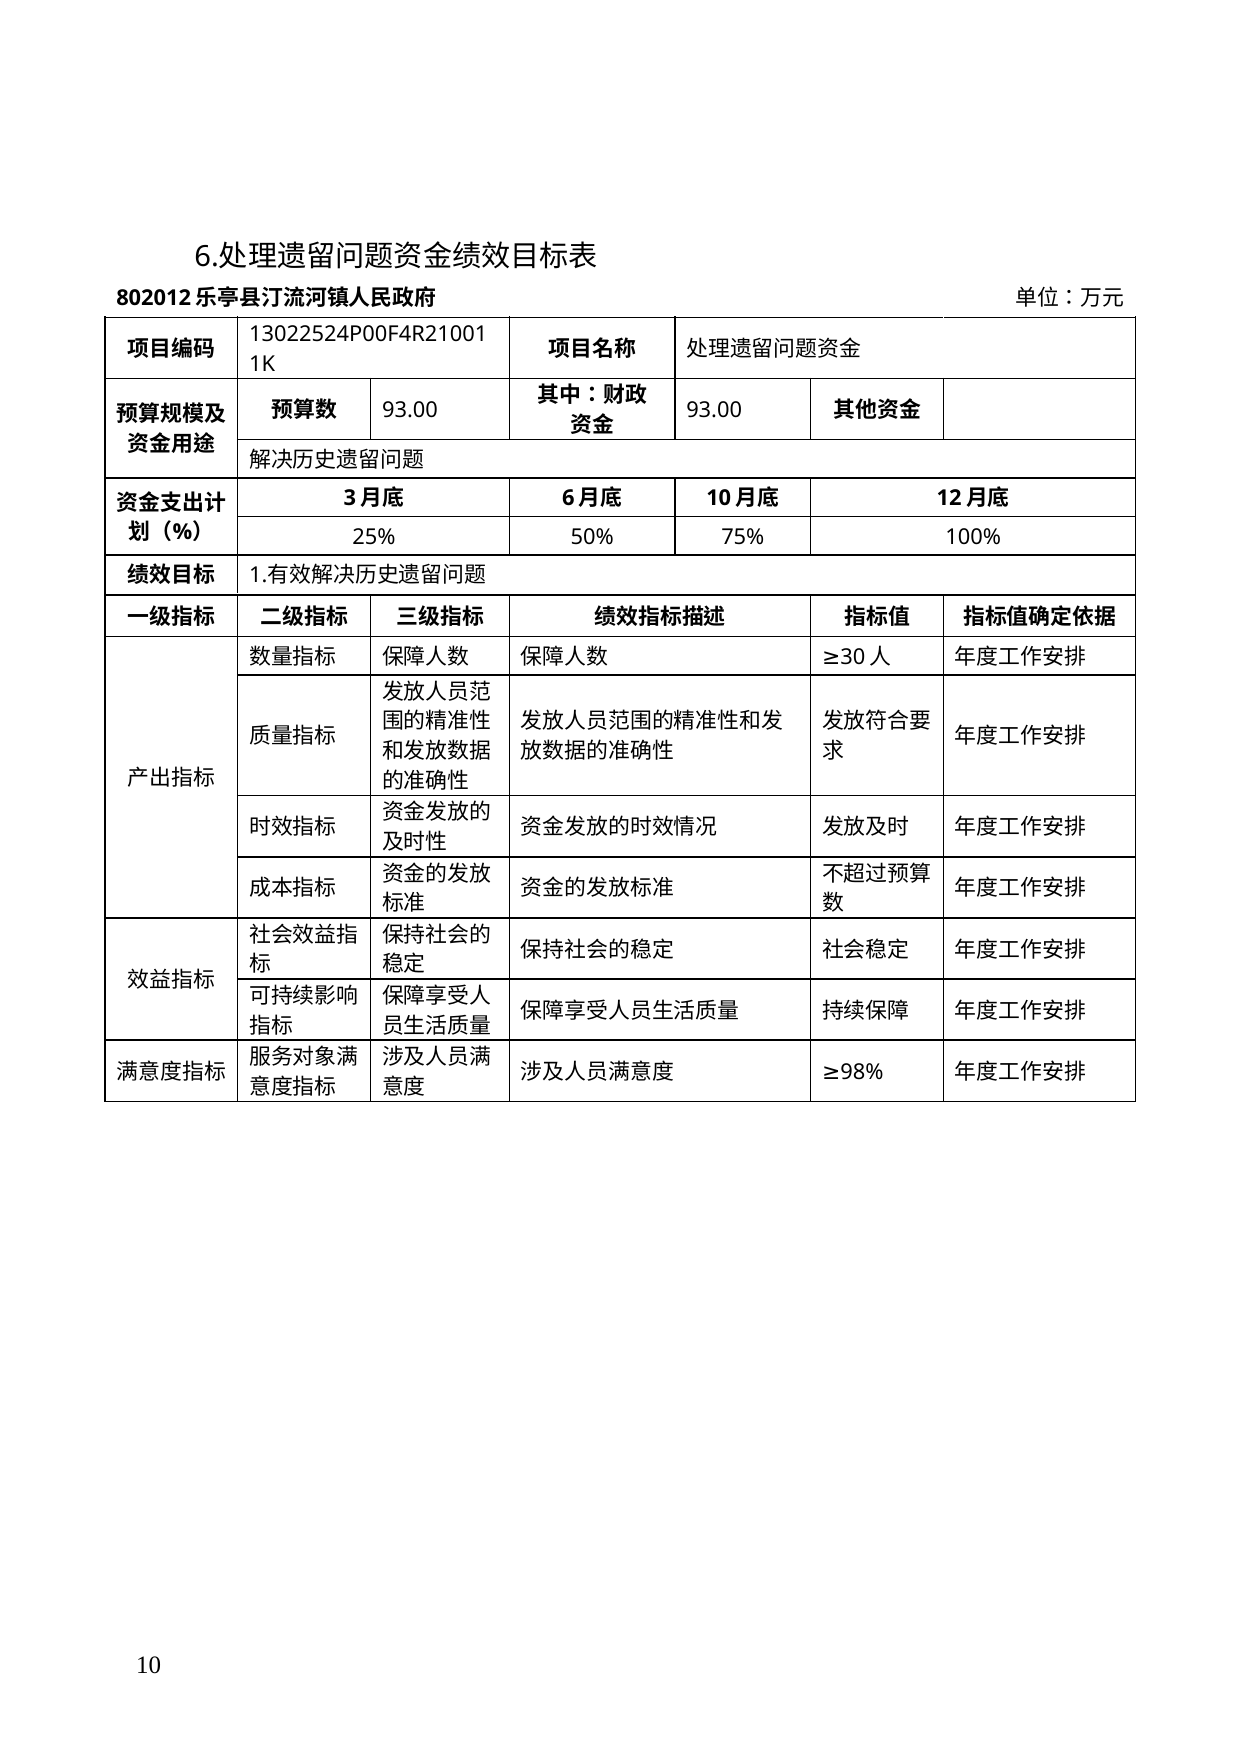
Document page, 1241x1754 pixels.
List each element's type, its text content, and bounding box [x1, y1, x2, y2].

table_cell 年度工作安排 [944, 796, 1135, 856]
table_cell 资金的发放标准 [510, 858, 810, 917]
table_cell 可持续影响指标 [238, 980, 370, 1039]
table_cell 保障享受人员生活质量 [510, 980, 810, 1039]
table_cell 项目名称 [510, 318, 674, 378]
table_cell 其他资金 [811, 379, 943, 439]
table_cell 产出指标 [106, 637, 237, 917]
table_cell 保障人数 [510, 637, 810, 674]
table_cell 预算规模及资金用途 [106, 379, 237, 477]
table_cell 年度工作安排 [944, 676, 1135, 795]
table_cell 25% [238, 517, 509, 554]
table_cell ≥98% [811, 1041, 943, 1101]
table_cell 社会稳定 [811, 919, 943, 978]
table_cell [944, 379, 1135, 439]
table_header 二级指标 [238, 596, 370, 636]
table_cell 保持社会的稳定 [510, 919, 810, 978]
table_cell ≥30人 [811, 637, 943, 674]
table_cell 持续保障 [811, 980, 943, 1039]
table_header 802012乐亭县汀流河镇人民政府 [106, 277, 943, 316]
table_header 绩效指标描述 [510, 596, 810, 636]
table_cell 资金的发放标准 [371, 858, 509, 917]
table_cell 社会效益指标 [238, 919, 370, 978]
table_cell 资金支出计划（%） [106, 479, 237, 554]
table_cell 10月底 [676, 479, 810, 516]
table_cell 解决历史遗留问题 [238, 440, 1135, 477]
table_cell 处理遗留问题资金 [676, 318, 1135, 378]
table_cell 发放及时 [811, 796, 943, 856]
table_cell 6月底 [510, 479, 674, 516]
table_cell 涉及人员满意度 [510, 1041, 810, 1101]
table_cell 75% [676, 517, 810, 554]
table_cell 其中：财政 资金 [510, 379, 674, 439]
table_cell 不超过预算数 [811, 858, 943, 917]
table_header 三级指标 [371, 596, 509, 636]
table_cell 13022524P00F4R210011K [238, 318, 509, 378]
table_cell 项目编码 [106, 318, 237, 378]
table_header 指标值确定依据 [944, 596, 1135, 636]
table_cell 年度工作安排 [944, 858, 1135, 917]
table_cell 时效指标 [238, 796, 370, 856]
table_cell 3月底 [238, 479, 509, 516]
table_cell 效益指标 [106, 919, 237, 1039]
table_cell 年度工作安排 [944, 919, 1135, 978]
table_cell 满意度指标 [106, 1041, 237, 1101]
table_cell 涉及人员满意度 [371, 1041, 509, 1101]
table_cell 保障人数 [371, 637, 509, 674]
table_cell 发放符合要求 [811, 676, 943, 795]
table_header 指标值 [811, 596, 943, 636]
table_cell 50% [510, 517, 674, 554]
table_cell 成本指标 [238, 858, 370, 917]
table_cell 数量指标 [238, 637, 370, 674]
table_cell 93.00 [371, 379, 509, 439]
table_header 单位：万元 [944, 277, 1135, 316]
table_cell 年度工作安排 [944, 637, 1135, 674]
table_header 一级指标 [106, 596, 237, 636]
table_cell 发放人员范围的精准性和发放数据的准确性 [510, 676, 810, 795]
table_cell 服务对象满意度指标 [238, 1041, 370, 1101]
table_cell 预算数 [238, 379, 370, 439]
text 6.处理遗留问题资金绩效目标表 [136, 235, 1104, 275]
table_cell 保障享受人员生活质量 [371, 980, 509, 1039]
table_cell 保持社会的稳定 [371, 919, 509, 978]
table_cell 1.有效解决历史遗留问题 [238, 556, 1135, 592]
table_cell 93.00 [676, 379, 810, 439]
table_cell 年度工作安排 [944, 980, 1135, 1039]
table_cell 资金发放的时效情况 [510, 796, 810, 856]
table_cell 质量指标 [238, 676, 370, 795]
table_cell 12月底 [811, 479, 1135, 516]
table_cell 年度工作安排 [944, 1041, 1135, 1101]
table_cell 绩效目标 [106, 556, 237, 592]
table_cell 发放人员范围的精准性和发放数据的准确性 [371, 676, 509, 795]
table_cell 资金发放的及时性 [371, 796, 509, 856]
table_cell 100% [811, 517, 1135, 554]
